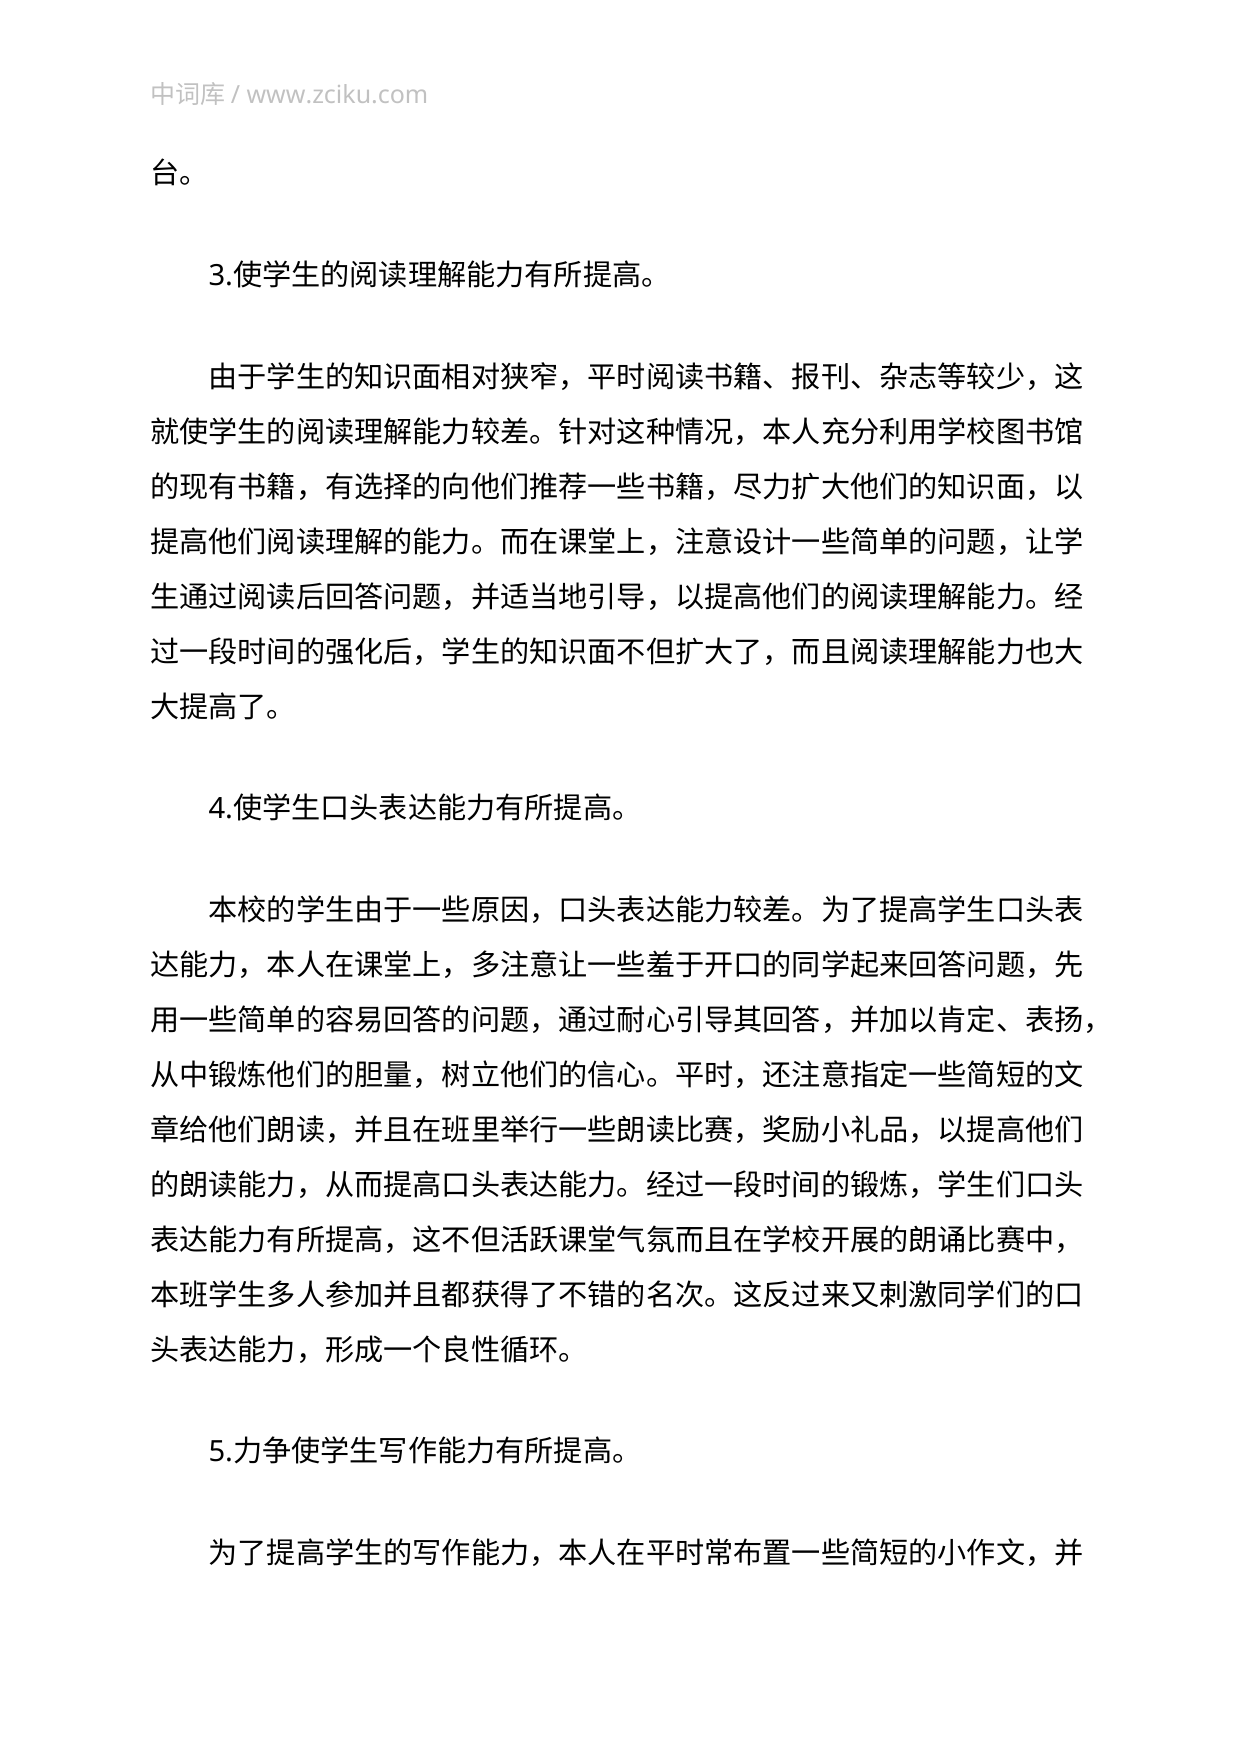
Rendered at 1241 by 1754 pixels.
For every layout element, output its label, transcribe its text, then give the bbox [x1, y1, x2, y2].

text 5.力争使学生写作能力有所提高。 [150, 1428, 1090, 1470]
text 4.使学生口头表达能力有所提高。 [150, 785, 1090, 827]
text 由于学生的知识面相对狭窄，平时阅读书籍、报刊、杂志等较少，这就使学生的阅读理解能力较差。针对这种情况，本人充分利用学校图书馆的现有书籍，有选择的向他们推荐一些书籍，尽力扩大他们的知识面，以提高他们阅读理解的能力。而在课堂上，注意设计一些简单的问题，让学生通过阅读后回答问题，并适当地引导，以提高他们的阅读理解能力。经过一段时间的强化后，学生的知识面不但扩大了，而且阅读理解能力也大大提高了。 [150, 354, 1090, 725]
text 本校的学生由于一些原因，口头表达能力较差。为了提高学生口头表达能力，本人在课堂上，多注意让一些羞于开口的同学起来回答问题，先用一些简单的容易回答的问题，通过耐心引导其回答，并加以肯定、表扬，从中锻炼他们的胆量，树立他们的信心。平时，还注意指定一些简短的文章给他们朗读，并且在班里举行一些朗读比赛，奖励小礼品，以提高他们的朗读能力，从而提高口头表达能力。经过一段时间的锻炼，学生们口头表达能力有所提高，这不但活跃课堂气氛而且在学校开展的朗诵比赛中，本班学生多人参加并且都获得了不错的名次。这反过来又刺激同学们的口头表达能力，形成一个良性循环。 [150, 887, 1090, 1368]
text 3.使学生的阅读理解能力有所提高。 [150, 252, 1090, 294]
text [150, 150, 1090, 192]
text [150, 1530, 1090, 1572]
